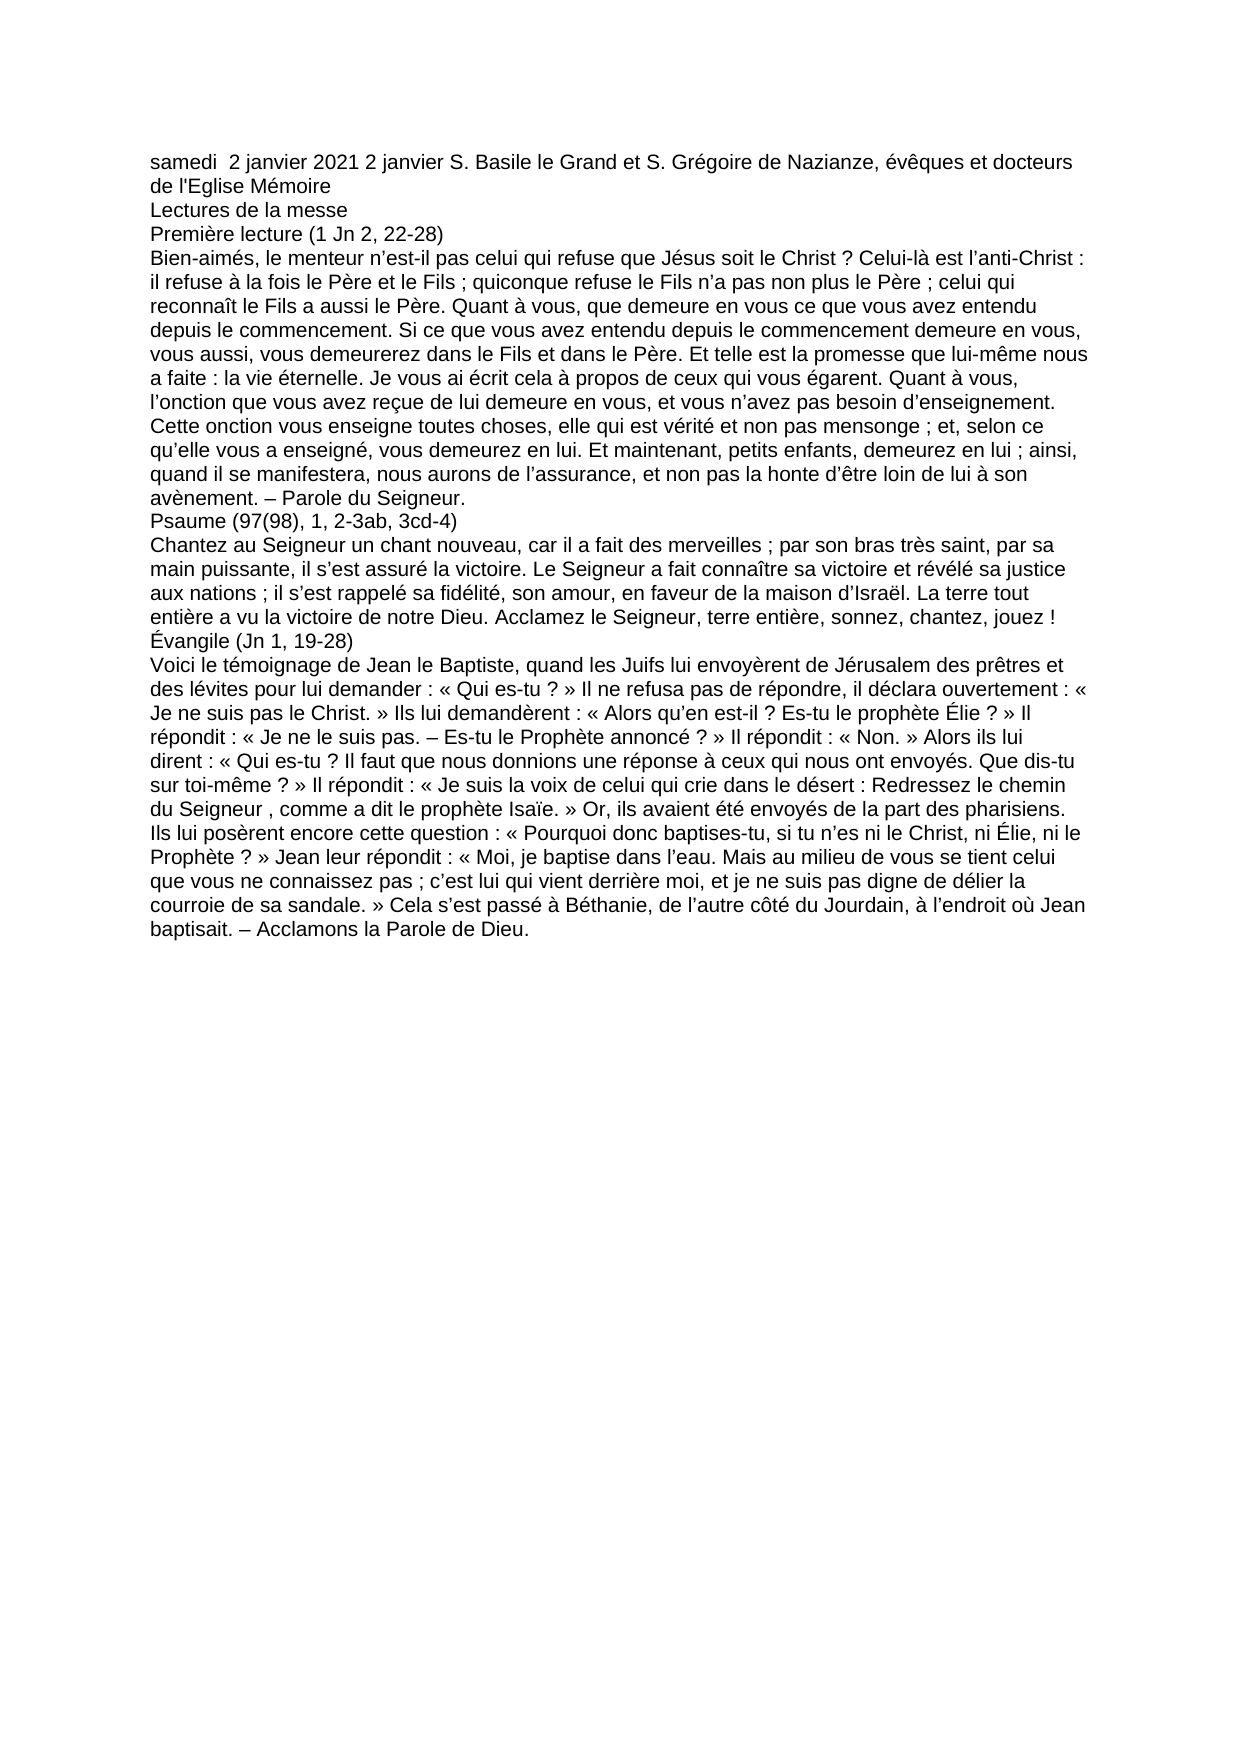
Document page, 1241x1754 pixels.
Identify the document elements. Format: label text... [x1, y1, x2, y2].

text Chantez au Seigneur un chant nouveau, car il a fait des merveilles ; par son bras très saint, par sa main puissante, il s’est assuré la victoire. Le Seigneur a fait connaître sa victoire et révélé sa justice aux nations ; il s’est rappelé sa fidélité, son amour, en faveur de la maison d’Israël. La terre tout entière a vu la victoire de notre Dieu. Acclamez le Seigneur, terre entière, sonnez, chantez, jouez ! [150, 533, 1090, 629]
text Bien-aimés, le menteur n’est-il pas celui qui refuse que Jésus soit le Christ ? Celui-là est l’anti-Christ : il refuse à la fois le Père et le Fils ; quiconque refuse le Fils n’a pas non plus le Père ; celui qui reconnaît le Fils a aussi le Père. Quant à vous, que demeure en vous ce que vous avez entendu depuis le commencement. Si ce que vous avez entendu depuis le commencement demeure en vous, vous aussi, vous demeurerez dans le Fils et dans le Père. Et telle est la promesse que lui-même nous a faite : la vie éternelle. Je vous ai écrit cela à propos de ceux qui vous égarent. Quant à vous, l’onction que vous avez reçue de lui demeure en vous, et vous n’avez pas besoin d’enseignement. Cette onction vous enseigne toutes choses, elle qui est vérité et non pas mensonge ; et, selon ce qu’elle vous a enseigné, vous demeurez en lui. Et maintenant, petits enfants, demeurez en lui ; ainsi, quand il se manifestera, nous aurons de l’assurance, et non pas la honte d’être loin de lui à son avènement. – Parole du Seigneur. [150, 246, 1090, 509]
text Voici le témoignage de Jean le Baptiste, quand les Juifs lui envoyèrent de Jérusalem des prêtres et des lévites pour lui demander : « Qui es-tu ? » Il ne refusa pas de répondre, il déclara ouvertement : « Je ne suis pas le Christ. » Ils lui demandèrent : « Alors qu’en est-il ? Es-tu le prophète Élie ? » Il répondit : « Je ne le suis pas. – Es-tu le Prophète annoncé ? » Il répondit : « Non. » Alors ils lui dirent : « Qui es-tu ? Il faut que nous donnions une réponse à ceux qui nous ont envoyés. Que dis-tu sur toi-même ? » Il répondit : « Je suis la voix de celui qui crie dans le désert : Redressez le chemin du Seigneur , comme a dit le prophète Isaïe. » Or, ils avaient été envoyés de la part des pharisiens. Ils lui posèrent encore cette question : « Pourquoi donc baptises-tu, si tu n’es ni le Christ, ni Élie, ni le Prophète ? » Jean leur répondit : « Moi, je baptise dans l’eau. Mais au milieu de vous se tient celui que vous ne connaissez pas ; c’est lui qui vient derrière moi, et je ne suis pas digne de délier la courroie de sa sandale. » Cela s’est passé à Béthanie, de l’autre côté du Jourdain, à l’endroit où Jean baptisait. – Acclamons la Parole de Dieu. [150, 653, 1090, 941]
